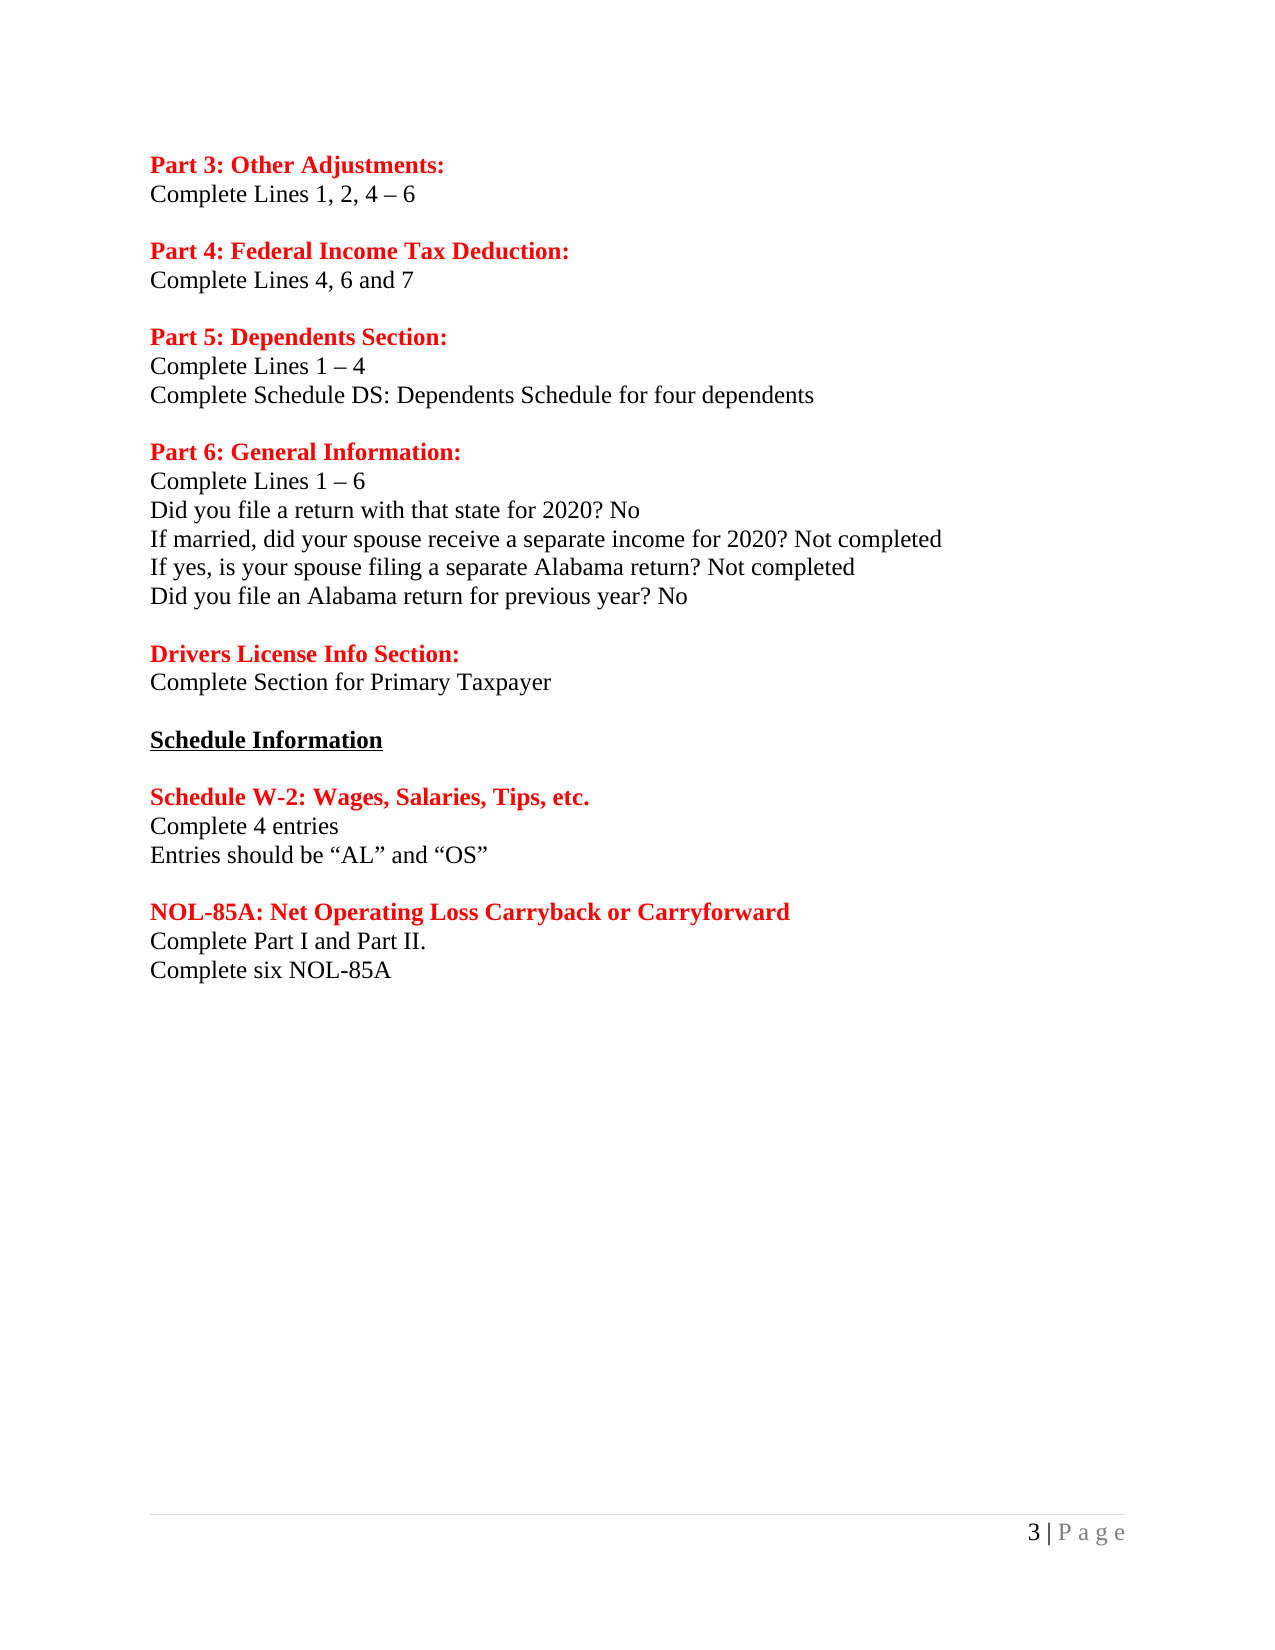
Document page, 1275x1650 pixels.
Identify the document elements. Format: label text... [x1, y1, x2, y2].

text Schedule W-2: Wages, Salaries, Tips, etc. [150, 782, 1125, 811]
text Part 6: General Information: [150, 437, 1125, 466]
text NOL-85A: Net Operating Loss Carryback or Carryforward [150, 897, 1125, 926]
text Did you file a return with that state for 2020? No [150, 495, 1125, 524]
text If married, did your spouse receive a separate income for 2020? Not completed [150, 524, 1125, 552]
text Complete Part I and Part II. [150, 926, 1125, 955]
text Complete Lines 4, 6 and 7 [150, 265, 1125, 294]
text Complete Lines 1 – 6 [150, 466, 1125, 495]
text Entries should be “AL” and “OS” [150, 840, 1125, 869]
text Complete Schedule DS: Dependents Schedule for four dependents [150, 380, 1125, 409]
text Complete 4 entries [150, 811, 1125, 840]
text Complete Lines 1 – 4 [150, 351, 1125, 380]
text Drivers License Info Section: [150, 639, 1125, 667]
text Complete Section for Primary Taxpayer [150, 667, 1125, 696]
text Complete Lines 1, 2, 4 – 6 [150, 179, 1125, 207]
text Did you file an Alabama return for previous year? No [150, 581, 1125, 610]
text Part 4: Federal Income Tax Deduction: [150, 236, 1125, 265]
text If yes, is your spouse filing a separate Alabama return? Not completed [150, 552, 1125, 581]
text Schedule Information [150, 725, 1125, 754]
text Complete six NOL-85A [150, 955, 1125, 984]
text Part 3: Other Adjustments: [150, 150, 1125, 179]
text Part 5: Dependents Section: [150, 322, 1125, 351]
